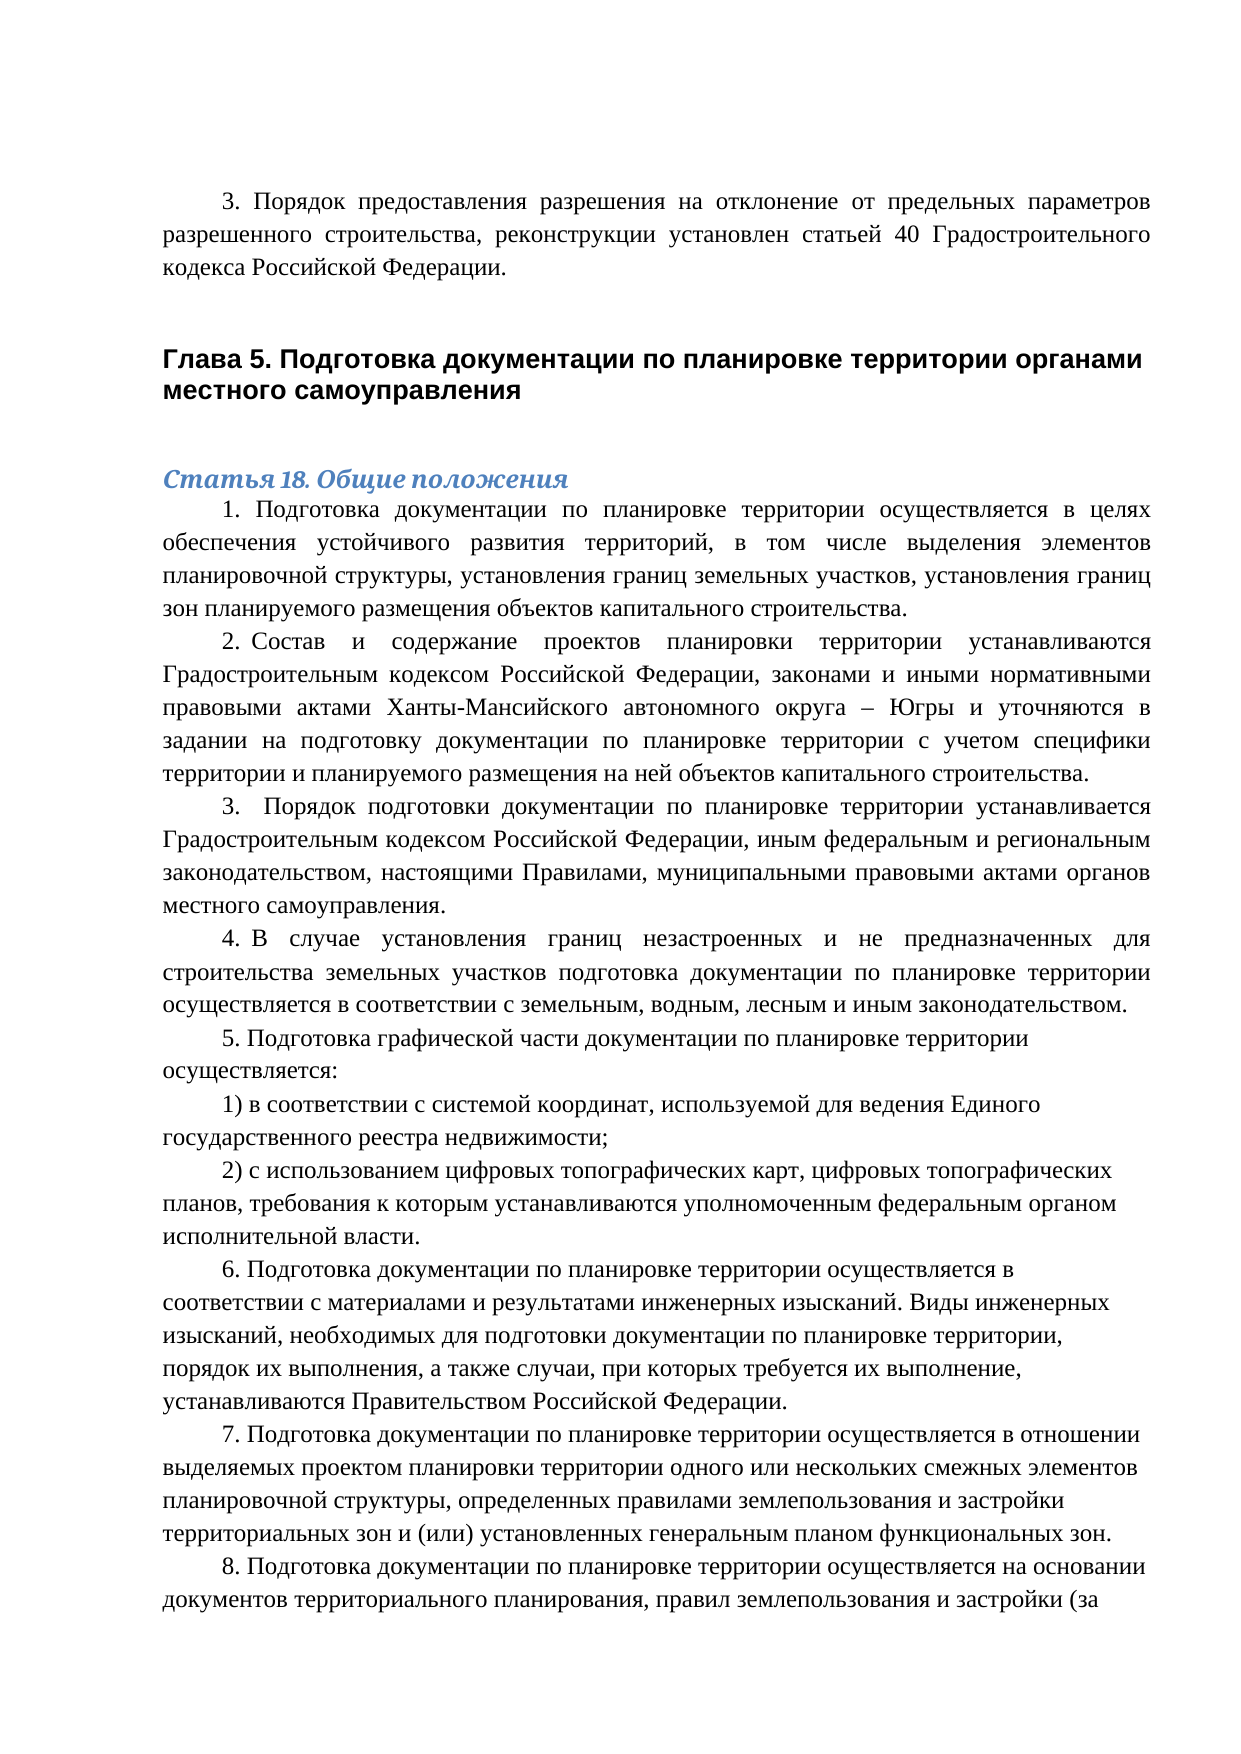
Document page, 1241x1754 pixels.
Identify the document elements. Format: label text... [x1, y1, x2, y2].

subtitle Глава 5. Подготовка документации по планировке территории органами местного самоуправления [162, 343, 1152, 405]
text 2. Состав и содержание проектов планировки территории устанавливаются Градостроительным кодексом Российской Федерации, законами и иными нормативными правовыми актами Ханты-Мансийского автономного округа – Югры и уточняются в задании на подготовку документации по планировке территории с учетом специфики территории и планируемого размещения на ней объектов капитального строительства. [162, 626, 1152, 787]
text 2) с использованием цифровых топографических карт, цифровых топографических планов, требования к которым устанавливаются уполномоченным федеральным органом исполнительной власти. [162, 1155, 1152, 1249]
text 3. Порядок предоставления разрешения на отклонение от предельных параметров разрешенного строительства, реконструкции установлен статьей 40 Градостроительного кодекса Российской Федерации. [162, 186, 1152, 281]
text 3. Порядок подготовки документации по планировке территории устанавливается Градостроительным кодексом Российской Федерации, иным федеральным и региональным законодательством, настоящими Правилами, муниципальными правовыми актами органов местного самоуправления. [162, 791, 1152, 919]
text 5. Подготовка графической части документации по планировке территории осуществляется: [162, 1023, 1152, 1084]
text 1) в соответствии с системой координат, используемой для ведения Единого государственного реестра недвижимости; [162, 1089, 1152, 1150]
subtitle Статья 18. Общие положения [162, 466, 1152, 494]
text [162, 1551, 1152, 1613]
text 7. Подготовка документации по планировке территории осуществляется в отношении выделяемых проектом планировки территории одного или нескольких смежных элементов планировочной структуры, определенных правилами землепользования и застройки территориальных зон и (или) установленных генеральным планом функциональных зон. [162, 1419, 1152, 1547]
text 4. В случае установления границ незастроенных и не предназначенных для строительства земельных участков подготовка документации по планировке территории осуществляется в соответствии с земельным, водным, лесным и иным законодательством. [162, 923, 1152, 1018]
text 6. Подготовка документации по планировке территории осуществляется в соответствии с материалами и результатами инженерных изысканий. Виды инженерных изысканий, необходимых для подготовки документации по планировке территории, порядок их выполнения, а также случаи, при которых требуется их выполнение, устанавливаются Правительством Российской Федерации. [162, 1254, 1152, 1414]
text 1. Подготовка документации по планировке территории осуществляется в целях обеспечения устойчивого развития территорий, в том числе выделения элементов планировочной структуры, установления границ земельных участков, установления границ зон планируемого размещения объектов капитального строительства. [162, 494, 1152, 622]
